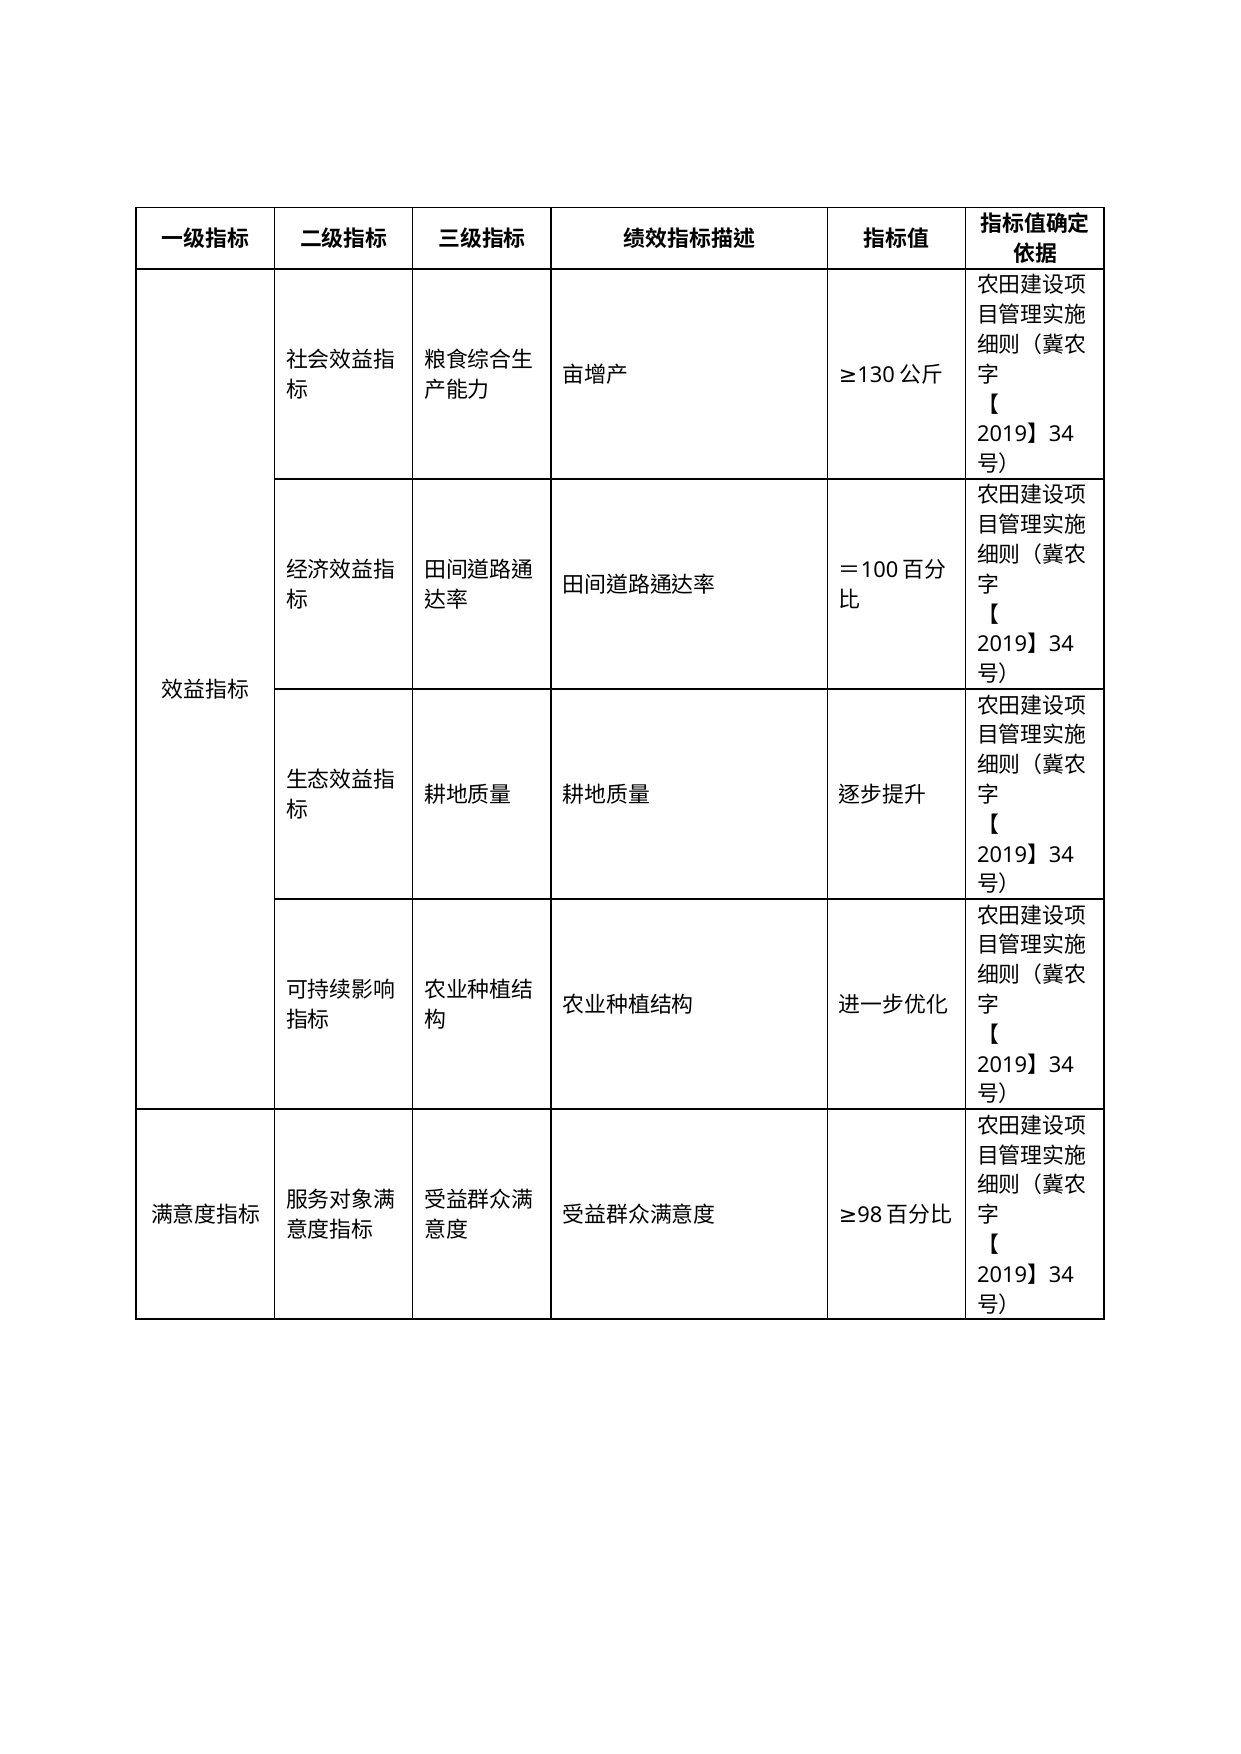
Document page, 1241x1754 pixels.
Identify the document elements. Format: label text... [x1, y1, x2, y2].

table_cell 农田建设项目管理实施细则（冀农字【2019】34号） [966, 690, 1103, 898]
table_cell 农业种植结构 [552, 900, 827, 1108]
table_cell 农田建设项目管理实施细则（冀农字【2019】34号） [966, 1110, 1103, 1318]
table_cell 农田建设项目管理实施细则（冀农字【2019】34号） [966, 270, 1103, 478]
table_cell 粮食综合生产能力 [413, 270, 550, 478]
table_header 绩效指标描述 [552, 208, 827, 268]
table_cell 效益指标 [137, 270, 274, 1108]
table_header 三级指标 [413, 208, 550, 268]
table_cell 进一步优化 [828, 900, 965, 1108]
table_cell 农业种植结构 [413, 900, 550, 1108]
table_cell 耕地质量 [413, 690, 550, 898]
table_cell ≥98百分比 [828, 1110, 965, 1318]
table_cell ≥130公斤 [828, 270, 965, 478]
table_cell ＝100百分比 [828, 480, 965, 688]
table_header 指标值确定依据 [966, 208, 1103, 268]
table_cell 耕地质量 [552, 690, 827, 898]
table_header 一级指标 [137, 208, 274, 268]
table_cell 受益群众满意度 [413, 1110, 550, 1318]
table_header 指标值 [828, 208, 965, 268]
table_cell 经济效益指标 [275, 480, 412, 688]
table_cell 满意度指标 [137, 1110, 274, 1318]
table_cell 农田建设项目管理实施细则（冀农字【2019】34号） [966, 480, 1103, 688]
table_cell 社会效益指标 [275, 270, 412, 478]
table_cell 受益群众满意度 [552, 1110, 827, 1318]
table_header 二级指标 [275, 208, 412, 268]
table_cell 服务对象满意度指标 [275, 1110, 412, 1318]
table_cell 逐步提升 [828, 690, 965, 898]
table_cell 田间道路通达率 [413, 480, 550, 688]
table_cell 田间道路通达率 [552, 480, 827, 688]
table_cell 生态效益指标 [275, 690, 412, 898]
table_cell 农田建设项目管理实施细则（冀农字【2019】34号） [966, 900, 1103, 1108]
table_cell 亩增产 [552, 270, 827, 478]
table_cell 可持续影响指标 [275, 900, 412, 1108]
